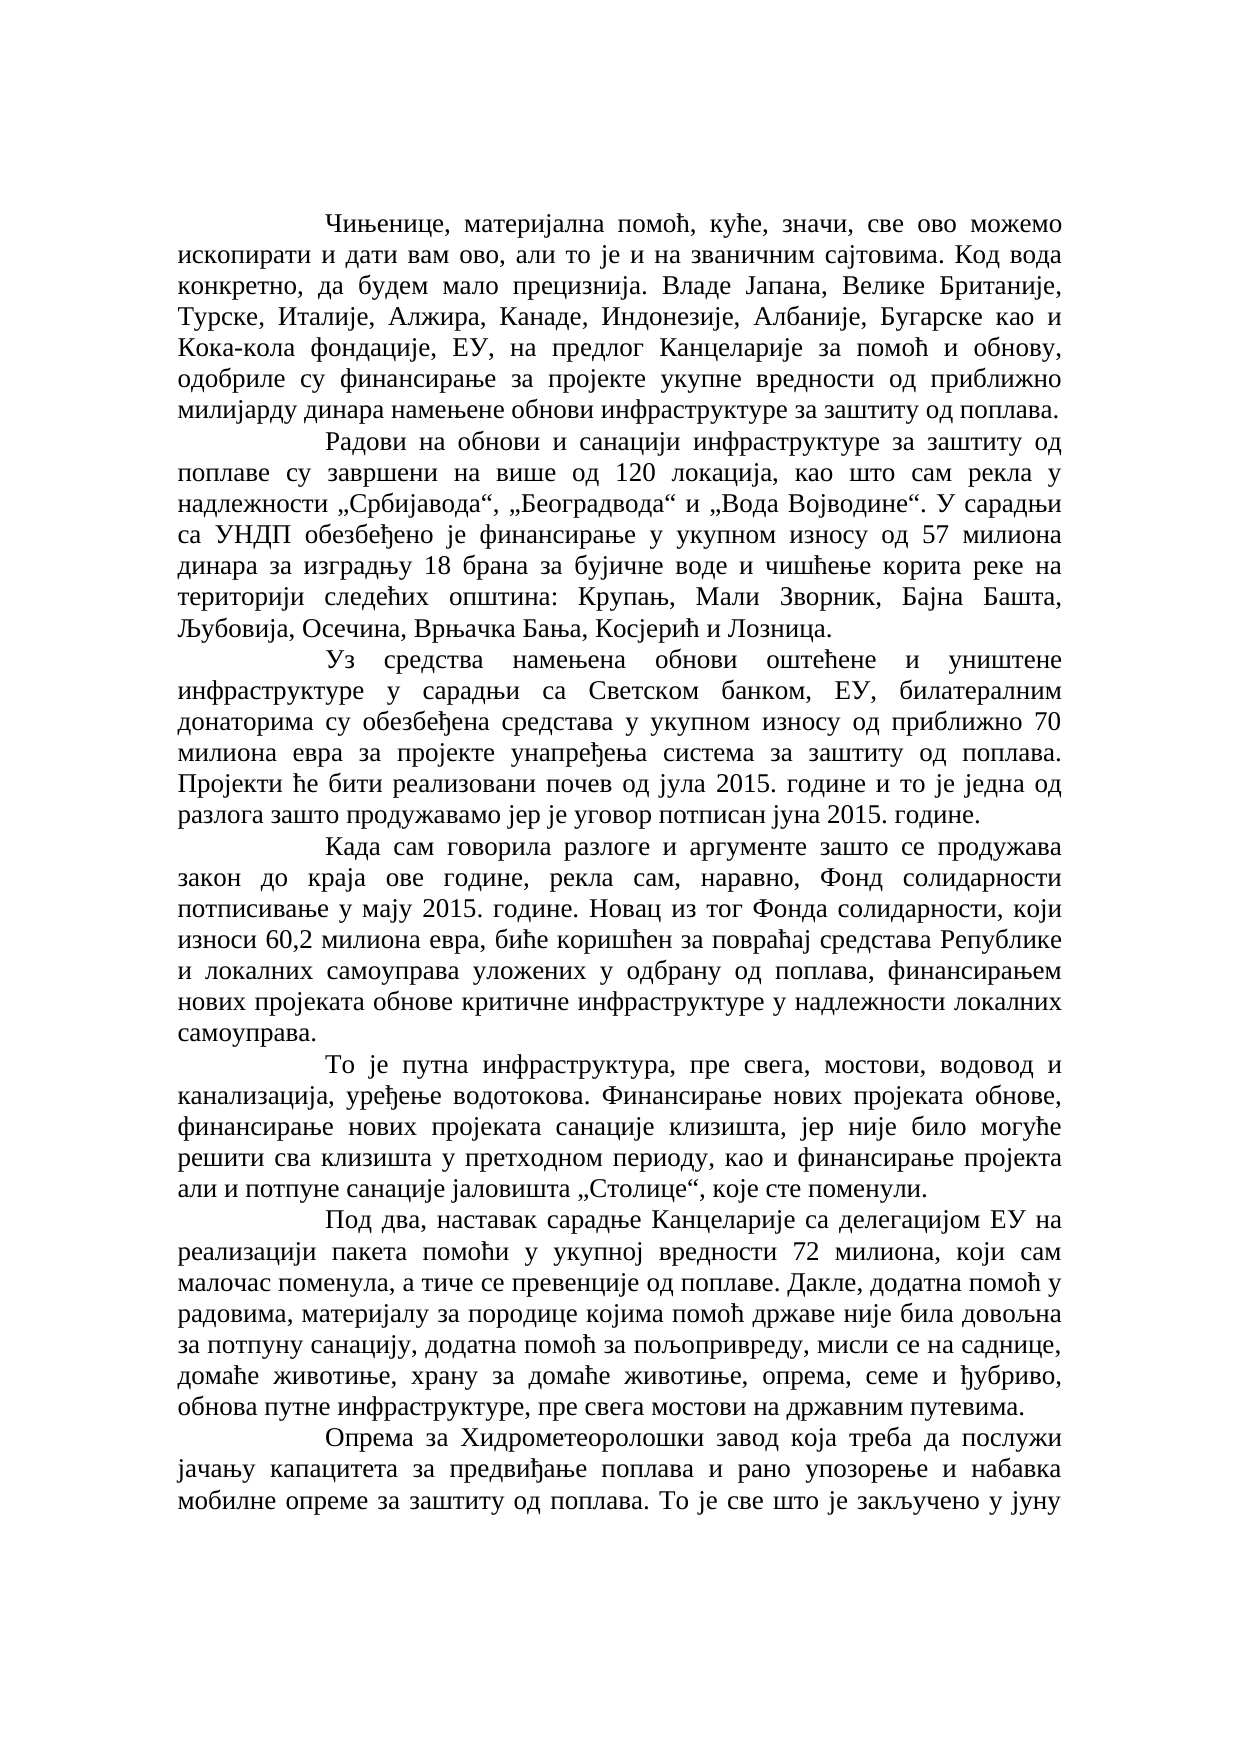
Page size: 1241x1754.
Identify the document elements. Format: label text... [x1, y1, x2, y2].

text Под два, наставак сарадње Канцеларије са делегацијом ЕУ на реализацији пакета помоћи у укупној вредности 72 милиона, који сам малочас поменула, а тиче се превенције од поплаве. Дакле, додатна помоћ у радовима, материјалу за породице којима помоћ државе није била довољна за потпуну санацију, додатна помоћ за пољопривреду, мисли се на саднице, домаће животиње, храну за домаће животиње, опрема, семе и ђубриво, обнова путне инфраструктуре, пре свега мостови на државним путевима. [177, 1203, 1063, 1421]
text Уз средства намењена обнови оштећене и уништене инфраструктуре у сарадњи са Светском банком, ЕУ, билатералним донаторима су обезбеђена средстава у укупном износу од приближно 70 милиона евра за пројекте унапређења система за заштиту од поплава. Пројекти ће бити реализовани почев од јула 2015. године и то је једна од разлога зашто продужавамо јер је уговор потписан јуна 2015. године. [177, 643, 1063, 830]
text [177, 1421, 1063, 1515]
text Када сам говорила разлоге и аргументе зашто се продужава закон до краја ове године, рекла сам, наравно, Фонд солидарности потписивање у мају 2015. године. Новац из тог Фонда солидарности, који износи 60,2 милиона евра, биће коришћен за повраћај средстава Републике и локалних самоуправа уложених у одбрану од поплава, финансирањем нових пројеката обнове критичне инфраструктуре у надлежности локалних самоуправа. [177, 830, 1063, 1048]
text То је путна инфраструктура, пре свега, мостови, водовод и канализација, уређење водотокова. Финансирање нових пројеката обнове, финансирање нових пројеката санације клизишта, јер није било могуће решити сва клизишта у претходном периоду, као и финансирање пројекта али и потпуне санације јаловишта „Столице“, које сте поменули. [177, 1048, 1063, 1203]
text Чињенице, материјална помоћ, куће, значи, све ово можемо ископирати и дати вам ово, али то је и на званичним сајтовима. Код вода конкретно, да будем мало прецизнија. Владе Јапана, Велике Британије, Турске, Италије, Алжира, Канаде, Индонезије, Албаније, Бугарске као и Кока-кола фондације, ЕУ, на предлог Канцеларије за помоћ и обнову, одобриле су финансирање за пројекте укупне вредности од приближно милијарду динара намењене обнови инфраструктуре за заштиту од поплава. [177, 207, 1063, 425]
text Радови на обнови и санацији инфраструктуре за заштиту од поплаве су завршени на више од 120 локација, као што сам рекла у надлежности „Србијавода“, „Београдвода“ и „Вода Војводине“. У сарадњи са УНДП обезбеђено је финансирање у укупном износу од 57 милиона динара за изградњу 18 брана за бујичне воде и чишћење корита реке на територији следећих општина: Крупањ, Мали Зворник, Бајна Башта, Љубовија, Осечина, Врњачка Бања, Косјерић и Лозница. [177, 425, 1063, 643]
